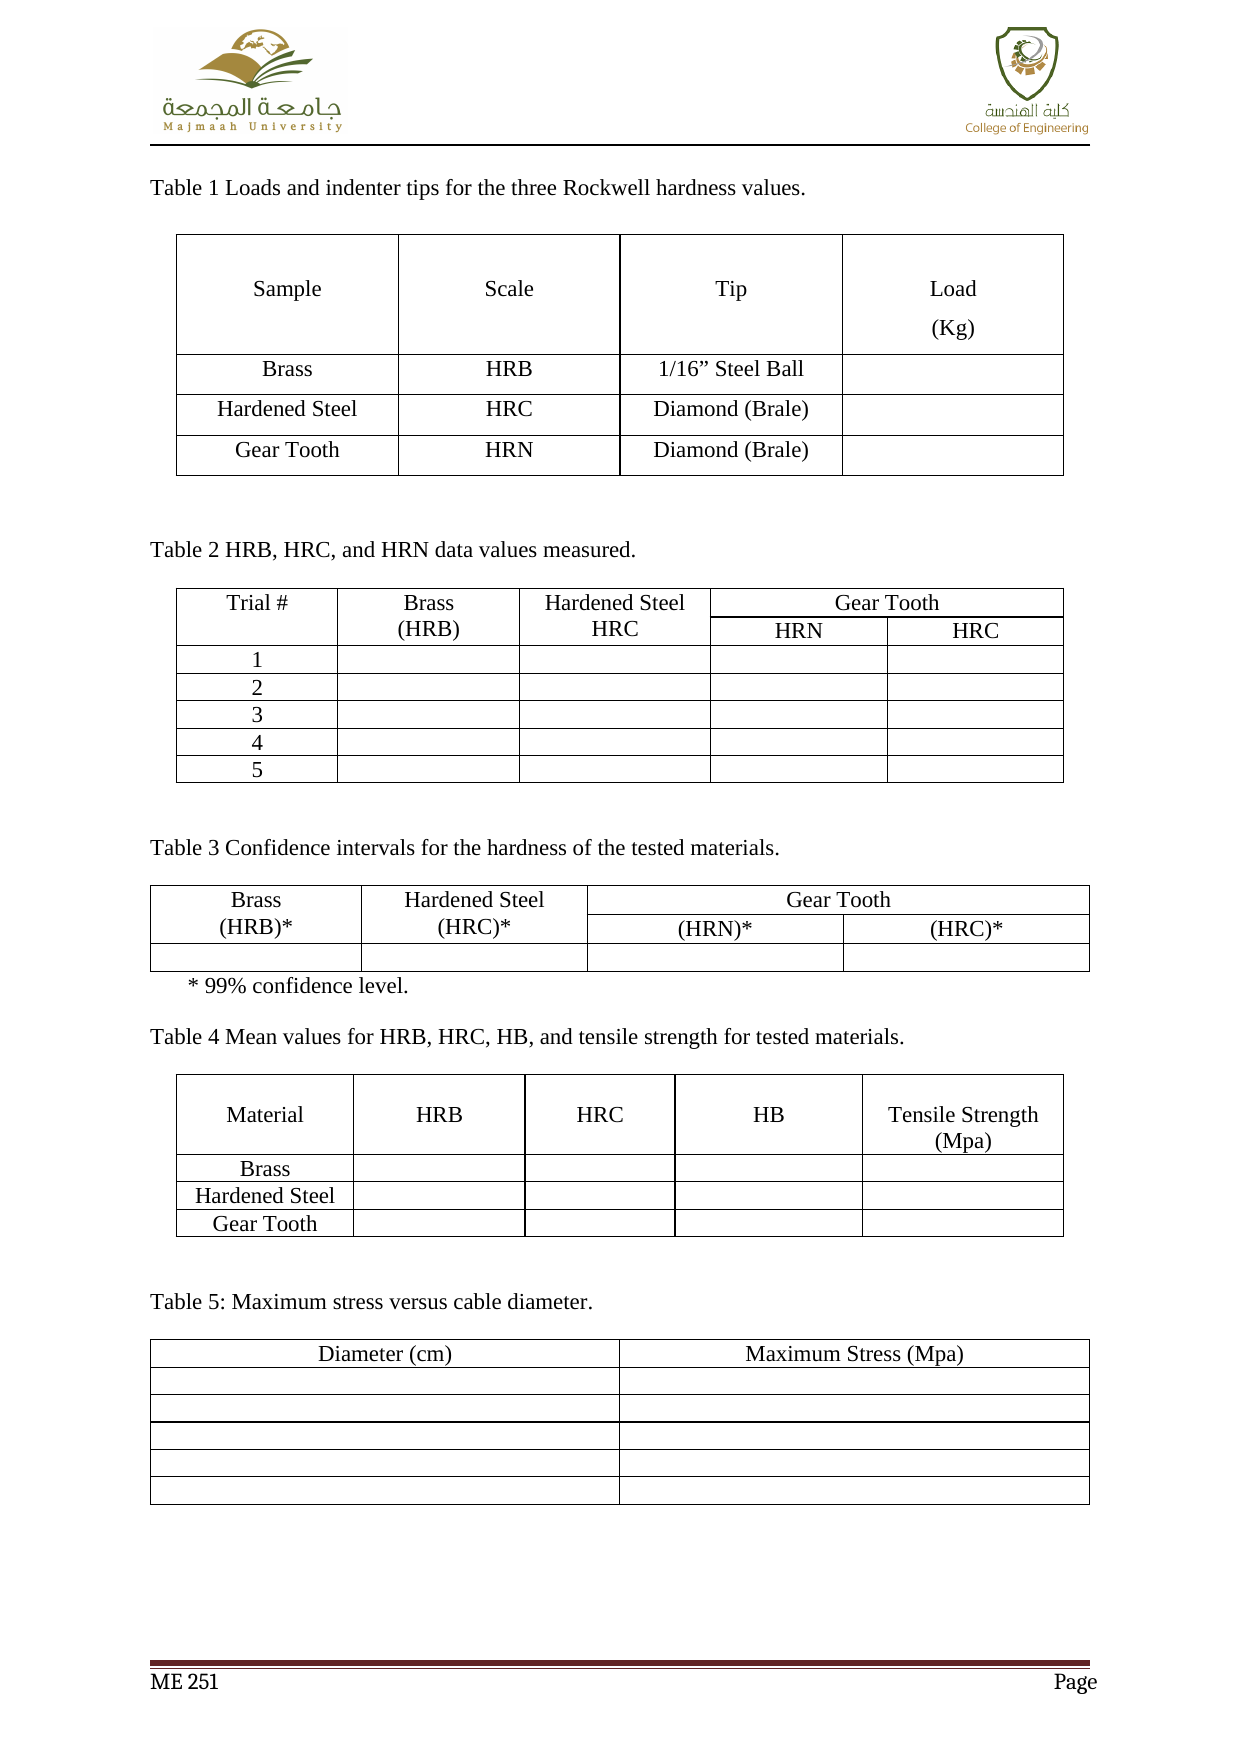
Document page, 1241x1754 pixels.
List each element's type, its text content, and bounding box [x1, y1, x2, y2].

table_header Load (Kg) [843, 235, 1063, 353]
table_cell [863, 1155, 1063, 1181]
table_cell [151, 1395, 619, 1421]
table_cell [338, 646, 519, 673]
table_cell [711, 756, 887, 782]
table_cell [520, 756, 710, 782]
table_cell [338, 674, 519, 700]
table_cell HRN [711, 618, 887, 645]
table_header Sample [177, 235, 398, 353]
table_cell (HRC)* [844, 915, 1089, 943]
table_cell [863, 1210, 1063, 1236]
table_cell [151, 944, 361, 971]
table_cell Diamond (Brale) [621, 436, 842, 475]
table_cell [888, 674, 1063, 700]
table_header Brass (HRB)* [151, 886, 361, 943]
table_cell Hardened Steel [177, 395, 398, 434]
table_cell [151, 1450, 619, 1476]
table_cell HRC [888, 618, 1063, 645]
picture [965, 27, 1089, 135]
table_cell [888, 729, 1063, 755]
table_cell [676, 1210, 862, 1236]
table_cell [888, 756, 1063, 782]
table_cell 1/16” Steel Ball [621, 355, 842, 394]
table_cell HRC [399, 395, 619, 434]
table_cell 5 [177, 756, 337, 782]
text Table 3 Confidence intervals for the hardness of the tested materials. [150, 834, 1090, 861]
table_cell [843, 355, 1063, 394]
table_cell [354, 1210, 524, 1236]
text Table 5: Maximum stress versus cable diameter. [150, 1288, 1090, 1314]
table_cell [843, 436, 1063, 475]
table_cell 1 [177, 646, 337, 673]
table_header Trial # [177, 589, 337, 645]
table_cell [711, 646, 887, 673]
table_header Gear Tooth [711, 589, 1063, 616]
table_header Hardened Steel (HRC)* [362, 886, 587, 943]
table_cell [151, 1368, 619, 1394]
table_cell [620, 1477, 1089, 1503]
table_cell [711, 729, 887, 755]
table_header Brass (HRB) [338, 589, 519, 645]
table_cell HRN [399, 436, 619, 475]
table_cell Brass [177, 1155, 353, 1181]
table_header HRC [526, 1075, 674, 1154]
table_header Maximum Stress (Mpa) [620, 1340, 1089, 1367]
table_cell [338, 729, 519, 755]
table_cell [151, 1423, 619, 1449]
table_cell [620, 1395, 1089, 1421]
table_cell [588, 944, 843, 971]
table_header Gear Tooth [588, 886, 1089, 914]
table_cell 4 [177, 729, 337, 755]
table_cell [526, 1182, 674, 1209]
table_cell [520, 674, 710, 700]
table_cell [526, 1210, 674, 1236]
table_cell [520, 646, 710, 673]
table_cell [711, 701, 887, 727]
table_cell Diamond (Brale) [621, 395, 842, 434]
table_cell (HRN)* [588, 915, 843, 943]
text Table 2 HRB, HRC, and HRN data values measured. [150, 536, 1090, 563]
table_header Tip [621, 235, 842, 353]
picture [153, 27, 348, 134]
table_cell [843, 395, 1063, 434]
text Table 4 Mean values for HRB, HRC, HB, and tensile strength for tested materials. [150, 1023, 1090, 1049]
table_header Material [177, 1075, 353, 1154]
table_cell HRB [399, 355, 619, 394]
table_cell Gear Tooth [177, 1210, 353, 1236]
table_header Diameter (cm) [151, 1340, 619, 1367]
table_cell [863, 1182, 1063, 1209]
table_cell [888, 646, 1063, 673]
table_cell [676, 1182, 862, 1209]
table_header Tensile Strength (Mpa) [863, 1075, 1063, 1154]
table_cell [338, 701, 519, 727]
table_cell Brass [177, 355, 398, 394]
table_cell [354, 1155, 524, 1181]
table_cell [151, 1477, 619, 1503]
table_cell [620, 1423, 1089, 1449]
text * 99% confidence level. [187, 972, 1090, 998]
table_cell [526, 1155, 674, 1181]
table_cell 2 [177, 674, 337, 700]
table_cell [620, 1450, 1089, 1476]
table_header HB [676, 1075, 862, 1154]
table_cell [620, 1368, 1089, 1394]
table_header Hardened Steel HRC [520, 589, 710, 645]
table_header Scale [399, 235, 619, 353]
table_cell [676, 1155, 862, 1181]
table_cell [888, 701, 1063, 727]
text Table 1 Loads and indenter tips for the three Rockwell hardness values. [150, 174, 1090, 200]
table_cell Gear Tooth [177, 436, 398, 475]
table_cell Hardened Steel [177, 1182, 353, 1209]
table_cell [520, 729, 710, 755]
table_cell [338, 756, 519, 782]
table_cell [844, 944, 1089, 971]
table_cell [520, 701, 710, 727]
table_header HRB [354, 1075, 524, 1154]
table_cell [711, 674, 887, 700]
table_cell [354, 1182, 524, 1209]
table_cell 3 [177, 701, 337, 727]
table_cell [362, 944, 587, 971]
